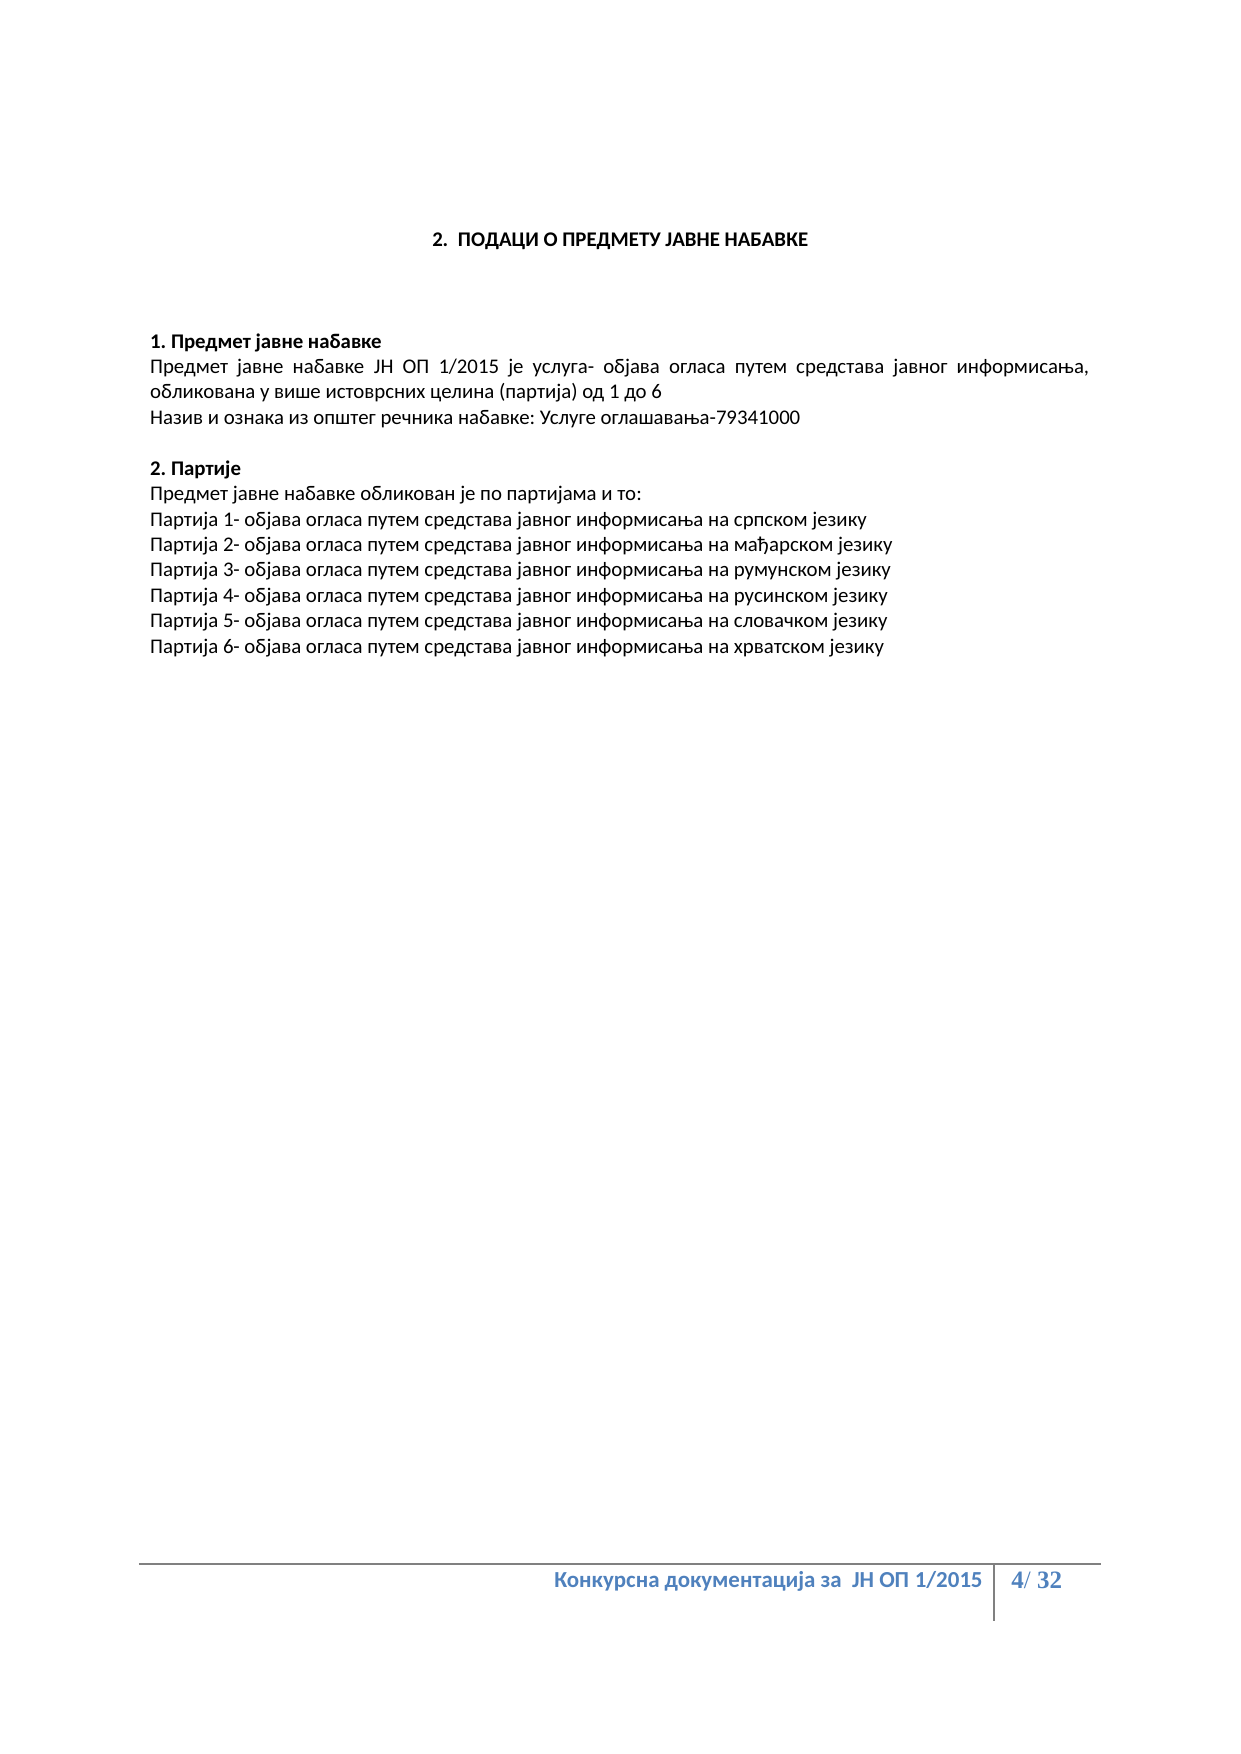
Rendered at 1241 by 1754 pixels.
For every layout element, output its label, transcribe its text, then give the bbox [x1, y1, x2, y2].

text Назив и ознака из општег речника набавке: Услуге оглашавања-79341000 [150, 404, 1090, 429]
text 1. Предмет јавне набавке [150, 328, 1090, 353]
text Партија 6- објава огласа путем средстава јавног информисања на хрватском језику [150, 633, 1090, 658]
text Партија 2- објава огласа путем средстава јавног информисања на мађарском језику [150, 531, 1090, 557]
text Партија 1- објава огласа путем средстава јавног информисања на српском језику [150, 506, 1090, 531]
text Предмет јавне набавке ЈН ОП 1/2015 је услуга- објава огласа путем средстава јавног информисања, обликована у више истоврсних целина (партија) од 1 до 6 [150, 353, 1090, 404]
text 2. ПОДАЦИ О ПРЕДМЕТУ ЈАВНЕ НАБАВКЕ [150, 226, 1090, 252]
text Предмет јавне набавке обликован је по партијама и то: [150, 480, 1090, 506]
text Партија 5- објава огласа путем средстава јавног информисања на словачком језику [150, 607, 1090, 633]
text Партија 4- објава огласа путем средстава јавног информисања на русинском језику [150, 582, 1090, 607]
text 2. Партије [150, 455, 1090, 480]
text Партија 3- објава огласа путем средстава јавног информисања на румунском језику [150, 557, 1090, 582]
